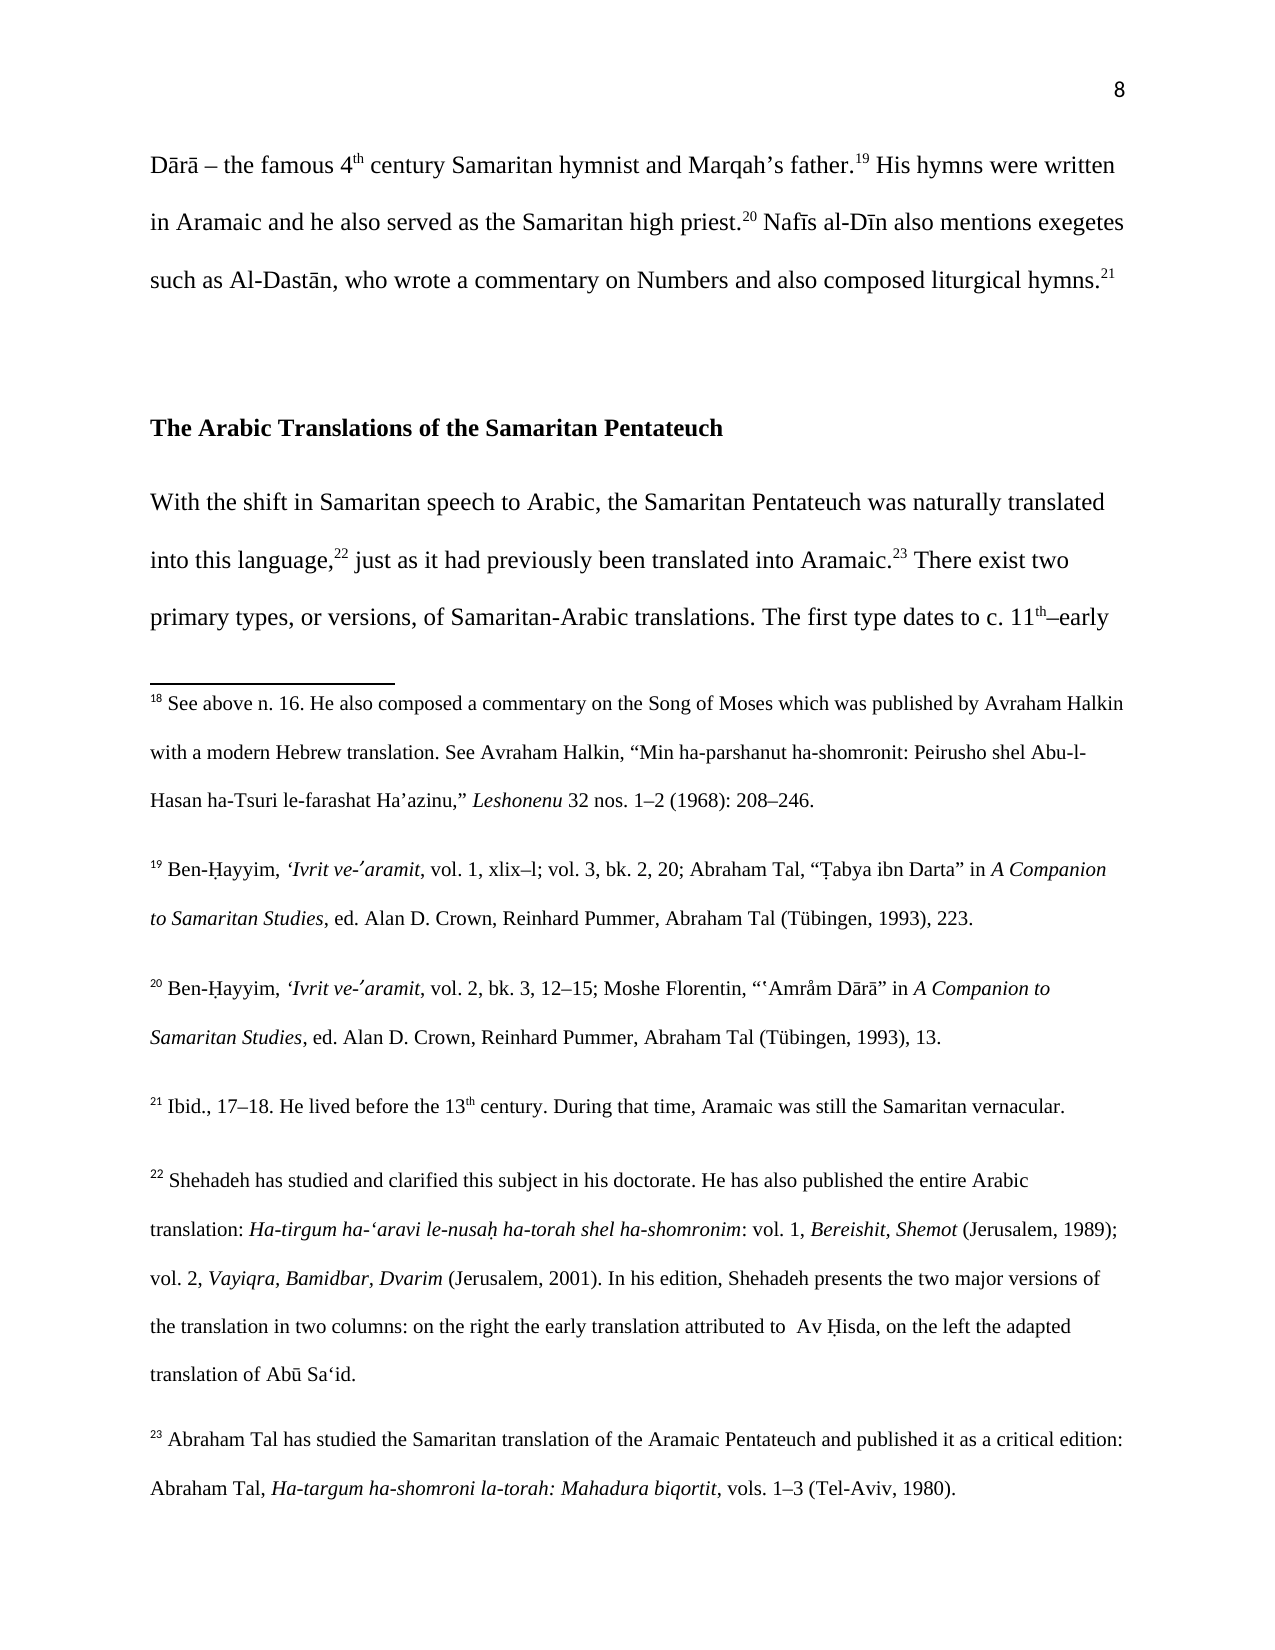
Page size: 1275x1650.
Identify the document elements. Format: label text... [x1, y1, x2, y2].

text The Arabic Translations of the Samaritan Pentateuch [150, 413, 1125, 442]
text The author’s discussions include excerpts from the Samaritan Pentateuch, stanzas (or parts of stanzas) from the works of distinguished Samaritan hymnists, as well as excerpts from his exegetical predecessors, all of which are enlisted to support and validate his explanations. He mentions the 4th century figure Marqah – considered one of the greatest Samaritan poets and renowned for his work Tībåt Mårqe. He also quotes Al- Šayḫ abū al-Ḥasan (the beautiful) al-Ṣūrī also known simply as Al- Šayḫ al-Ḥasan, a figure who seems to have lived in the 11th century. Poetry was not his primary occupation; he also wrote exegetical works such as al-Ṭabbāḫ. Furthermore, the ancient Arabic translation of the Samaritan Pentateuch is attributed to him as well. Nafīs al-Dīn also mentions Al- Šayḫ Ġazāl ibn Dartah, (in Hebrew Ha-Zaqen [i.e. scholar] Tabiah ben Dartah [late 10th and early 11th centuries]) and Ṣāḥib al-Durān, i.e., ‘Amram Dārā – the famous 4th century Samaritan hymnist and Marqah’s father. His hymns were written in Aramaic and he also served as the Samaritan high priest. Nafīs al-Dīn also mentions exegetes such as Al-Dastān, who wrote a commentary on Numbers and also composed liturgical hymns. [150, 150, 1125, 294]
text With the shift in Samaritan speech to Arabic, the Samaritan Pentateuch was naturally translated into this language, just as it had previously been translated into Aramaic. There exist two primary types, or versions, of Samaritan-Arabic translations. The first type dates to c. 11th–early 12th century. It is attributed to the prominent Samaritan scholar Abū al-Ḥasan al-Ṣūrī (Yisḥak ben Marḥiv ben Mārūṭ Hatsuri; in Hebrew he is known as Av Ḥisda, the Aramaic equivalent of Abū al-Ḥasan). He lived in Damascus in the late eleventh or early twelfth century. The second type of translation is the text compiled by Abū Sa‛id bin abi al-Ḥusain bin abi Sa‛id who was active in Egypt during the second half of the 13th century. Realizing that existing Arabic translations used by the Samaritans in Egypt were heavily indebted to Saadya Gaon’s rabbinic Tafsīr, Abū Sa‛id took it upon himself to rework and correct them. Besides these two major versions we can note two less famous translations as well. The first is an eclectic translation, a combination of Abū al-Ḥasan al-Ṣūrī’s translation with that of of Abū Sa‛id; the second an anonymous Samaritan translation based on Saadya Gaon’s Tafsīr. [150, 487, 1125, 631]
